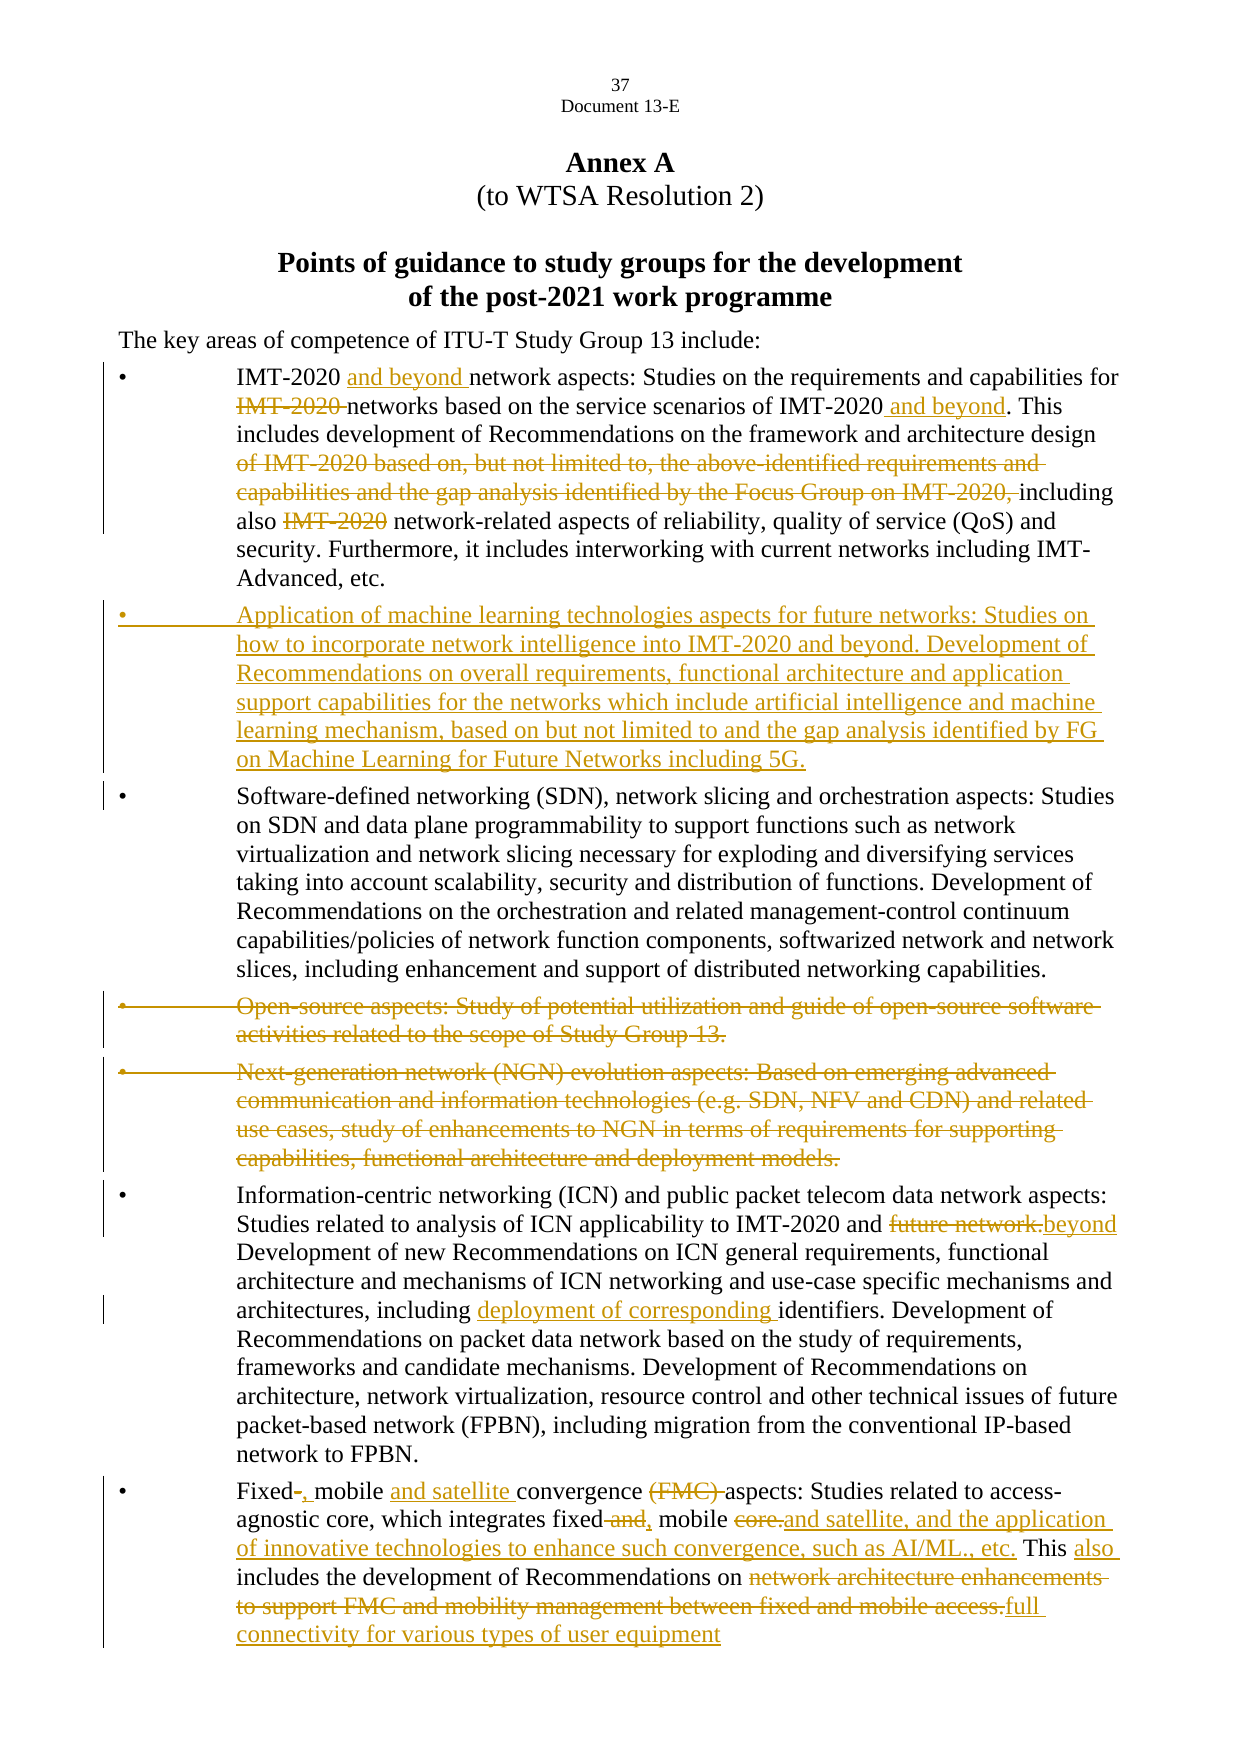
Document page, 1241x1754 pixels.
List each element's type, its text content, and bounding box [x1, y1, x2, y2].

text • Information-centric networking (ICN) and public packet telecom data network aspects: Studies related to analysis of ICN applicability to IMT-2020 and Development of new Recommendations on ICN general requirements, functional architecture and mechanisms of ICN networking and use-case specific mechanisms and architectures, including identifiers. Development of Recommendations on packet data network based on the study of requirements, frameworks and candidate mechanisms. Development of Recommendations on architecture, network virtualization, resource control and other technical issues of future packet-based network (FPBN), including migration from the conventional IP-based network to FPBN. [118, 1180, 1122, 1467]
text The key areas of competence of ITU-T Study Group 13 include: [118, 325, 1122, 354]
text • Fixedmobile convergence aspects: Studies related to access-agnostic core, which integrates fixed mobile This includes the development of Recommendations on [118, 1476, 1122, 1648]
text • IMT-2020 network aspects: Studies on the requirements and capabilities for networks based on the service scenarios of IMT-2020. This includes development of Recommendations on the framework and architecture design including also network-related aspects of reliability, quality of service (QoS) and security. Furthermore, it includes interworking with current networks including IMT-Advanced, etc. [118, 362, 1122, 592]
text • Software-defined networking (SDN), network slicing and orchestration aspects: Studies on SDN and data plane programmability to support functions such as network virtualization and network slicing necessary for exploding and diversifying services taking into account scalability, security and distribution of functions. Development of Recommendations on the orchestration and related management-control continuum capabilities/policies of network function components, softwarized network and network slices, including enhancement and support of distributed networking capabilities. [118, 781, 1122, 982]
subtitle Annex A (to WTSA Resolution 2) Points of guidance to study groups for the development of the post-2021 work programme [118, 145, 1122, 312]
